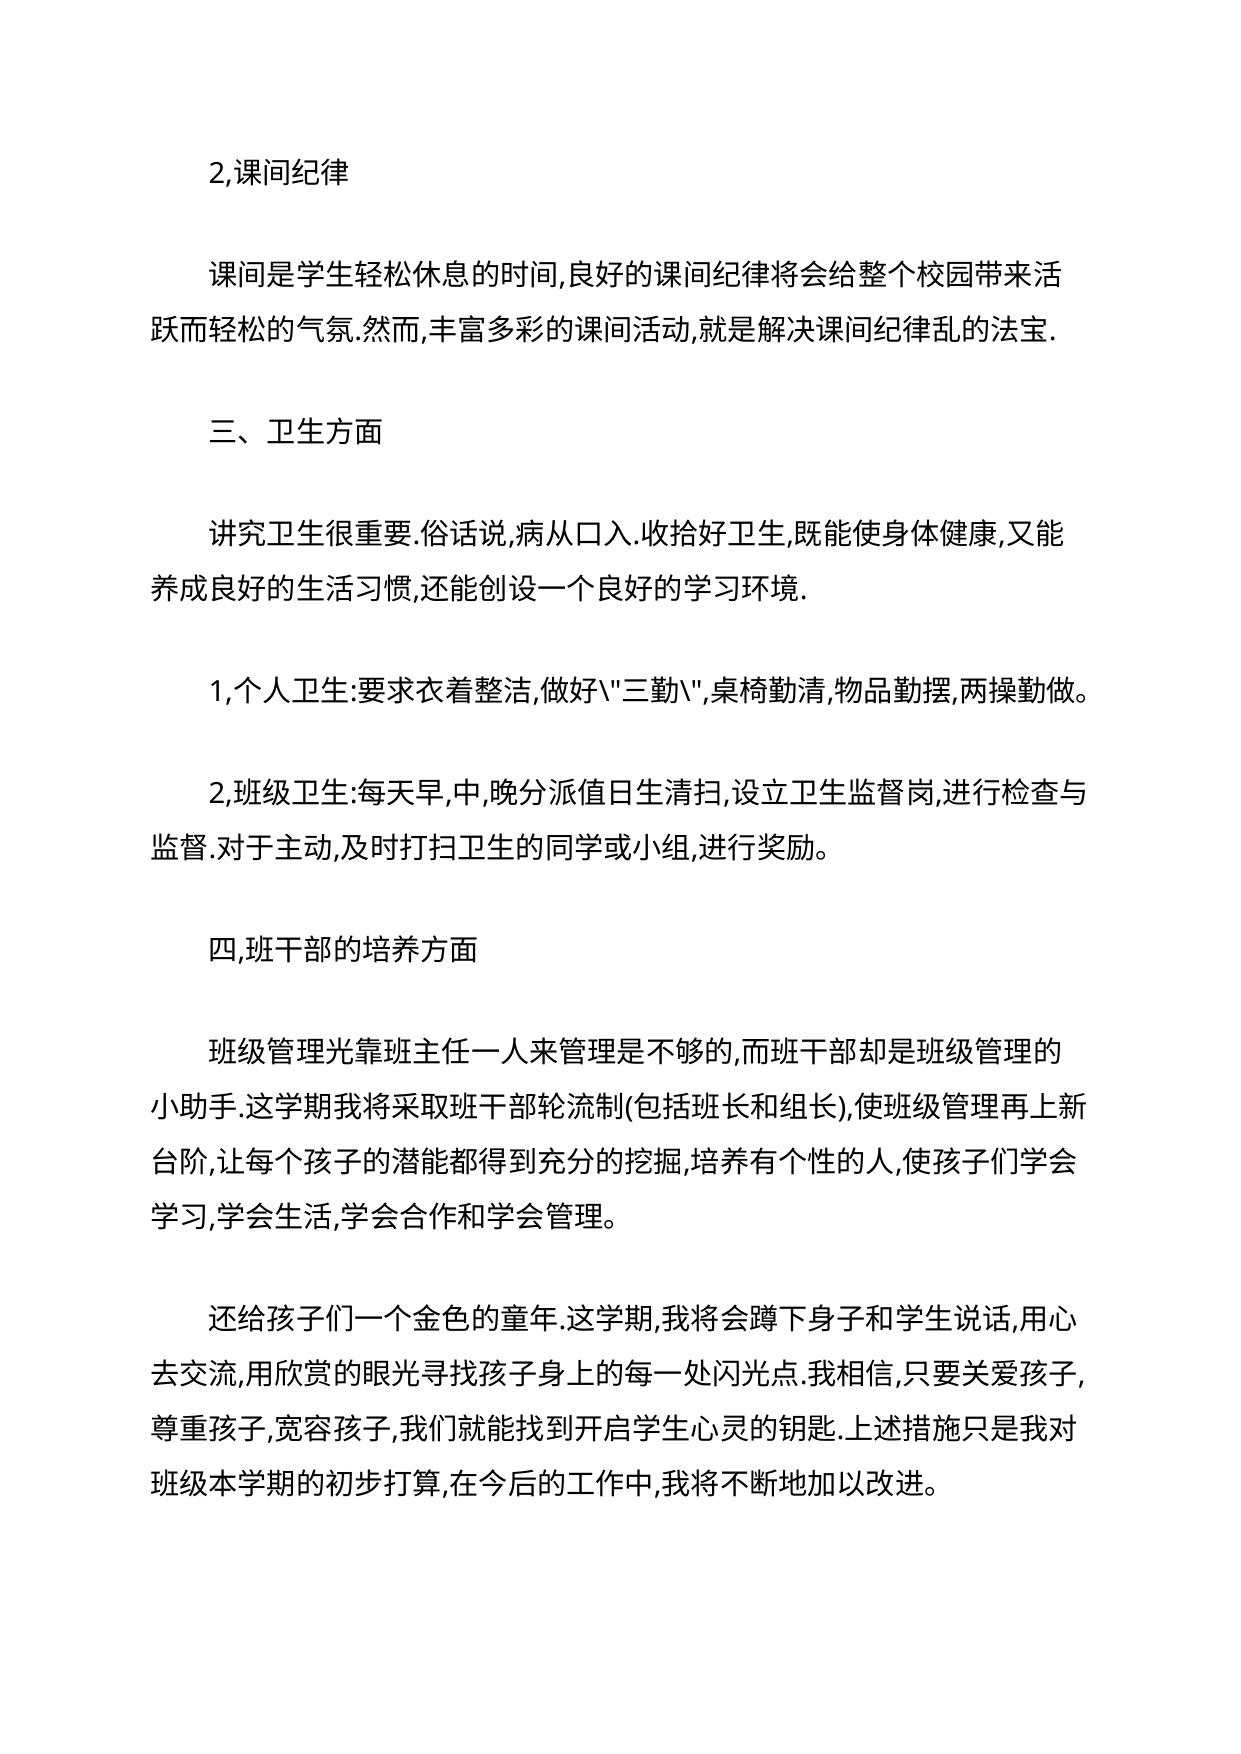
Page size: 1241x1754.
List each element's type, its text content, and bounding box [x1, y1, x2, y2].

text 四,班干部的培养方面 [150, 927, 1090, 969]
text 班级管理光靠班主任一人来管理是不够的,而班干部却是班级管理的小助手.这学期我将采取班干部轮流制(包括班长和组长),使班级管理再上新台阶,让每个孩子的潜能都得到充分的挖掘,培养有个性的人,使孩子们学会学习,学会生活,学会合作和学会管理。 [150, 1029, 1090, 1236]
text 讲究卫生很重要.俗话说,病从口入.收拾好卫生,既能使身体健康,又能养成良好的生活习惯,还能创设一个良好的学习环境. [150, 511, 1090, 608]
text 1,个人卫生:要求衣着整洁,做好\"三勤\",桌椅勤清,物品勤摆,两操勤做。 [150, 668, 1090, 710]
text 2,班级卫生:每天早,中,晚分派值日生清扫,设立卫生监督岗,进行检查与监督.对于主动,及时打扫卫生的同学或小组,进行奖励。 [150, 770, 1090, 867]
text 三、卫生方面 [150, 409, 1090, 451]
text 课间是学生轻松休息的时间,良好的课间纪律将会给整个校园带来活跃而轻松的气氛.然而,丰富多彩的课间活动,就是解决课间纪律乱的法宝. [150, 252, 1090, 349]
text 还给孩子们一个金色的童年.这学期,我将会蹲下身子和学生说话,用心去交流,用欣赏的眼光寻找孩子身上的每一处闪光点.我相信,只要关爱孩子,尊重孩子,宽容孩子,我们就能找到开启学生心灵的钥匙.上述措施只是我对班级本学期的初步打算,在今后的工作中,我将不断地加以改进。 [150, 1296, 1090, 1503]
text 2,课间纪律 [150, 150, 1090, 192]
